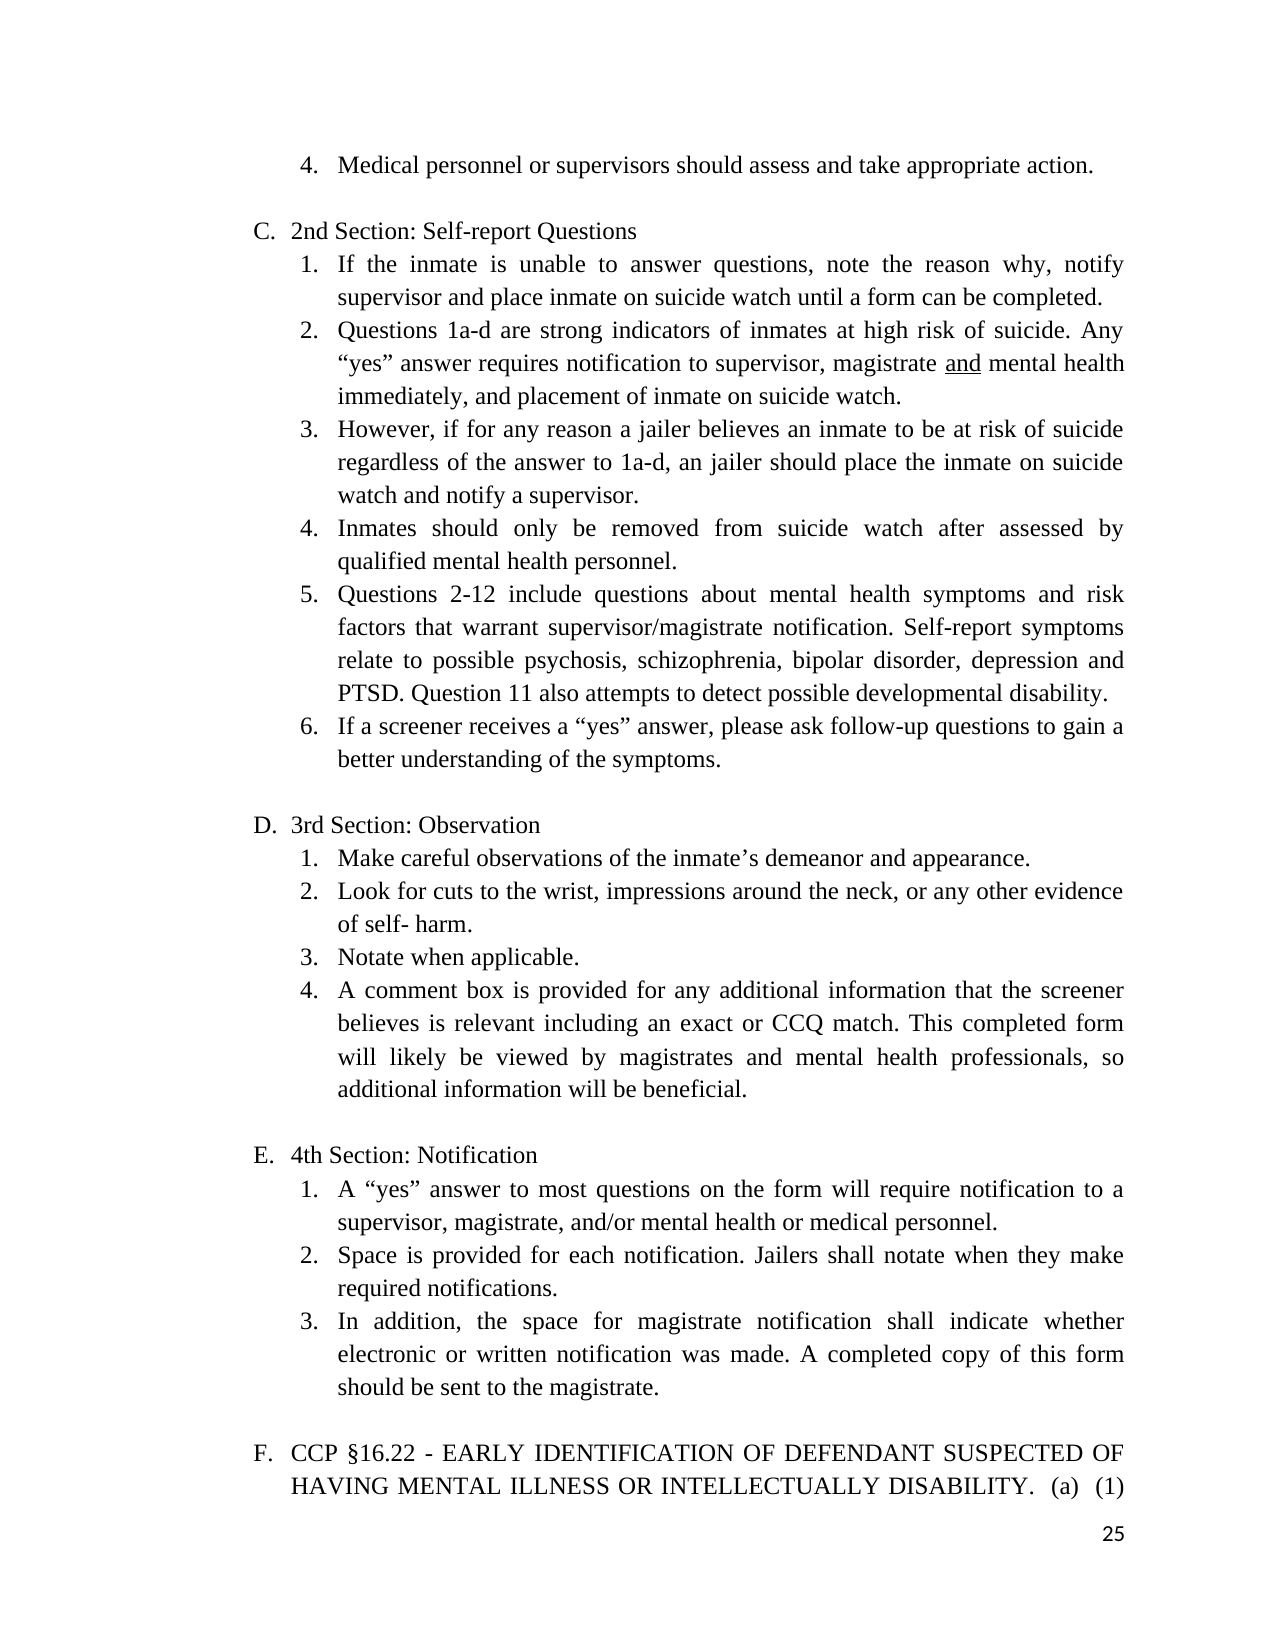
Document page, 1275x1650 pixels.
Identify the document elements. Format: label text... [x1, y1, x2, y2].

list In addition, the space for magistrate notification shall indicate whether electronic or written notification was made. A completed copy of this form should be sent to the magistrate. [300, 1306, 1125, 1401]
list If a screener receives a “yes” answer, please ask follow-up questions to gain a better understanding of the symptoms. [300, 711, 1125, 773]
list Look for cuts to the wrist, impressions around the neck, or any other evidence of self- harm. [300, 876, 1125, 938]
list 2nd Section: Self-report Questions [253, 216, 1125, 245]
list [253, 1438, 1125, 1499]
list If the inmate is unable to answer questions, note the reason why, notify supervisor and place inmate on suicide watch until a form can be completed. [300, 249, 1125, 311]
list However, if for any reason a jailer believes an inmate to be at risk of suicide regardless of the answer to 1a-d, an jailer should place the inmate on suicide watch and notify a supervisor. [300, 414, 1125, 509]
list Notate when applicable. [300, 942, 1125, 971]
list Questions 2-12 include questions about mental health symptoms and risk factors that warrant supervisor/magistrate notification. Self-report symptoms relate to possible psychosis, schizophrenia, bipolar disorder, depression and PTSD. Question 11 also attempts to detect possible developmental disability. [300, 579, 1125, 707]
list Medical personnel or supervisors should assess and take appropriate action. [300, 150, 1125, 179]
list 3rd Section: Observation [253, 810, 1125, 839]
list Questions 1a-d are strong indicators of inmates at high risk of suicide. Any “yes” answer requires notification to supervisor, magistrate and mental health immediately, and placement of inmate on suicide watch. [300, 315, 1125, 410]
list 4th Section: Notification [253, 1141, 1125, 1169]
list A comment box is provided for any additional information that the screener believes is relevant including an exact or CCQ match. This completed form will likely be viewed by magistrates and mental health professionals, so additional information will be beneficial. [300, 976, 1125, 1103]
list A “yes” answer to most questions on the form will require notification to a supervisor, magistrate, and/or mental health or medical personnel. [300, 1174, 1125, 1235]
list Make careful observations of the inmate’s demeanor and appearance. [300, 843, 1125, 872]
list Space is provided for each notification. Jailers shall notate when they make required notifications. [300, 1240, 1125, 1301]
list Inmates should only be removed from suicide watch after assessed by qualified mental health personnel. [300, 513, 1125, 575]
